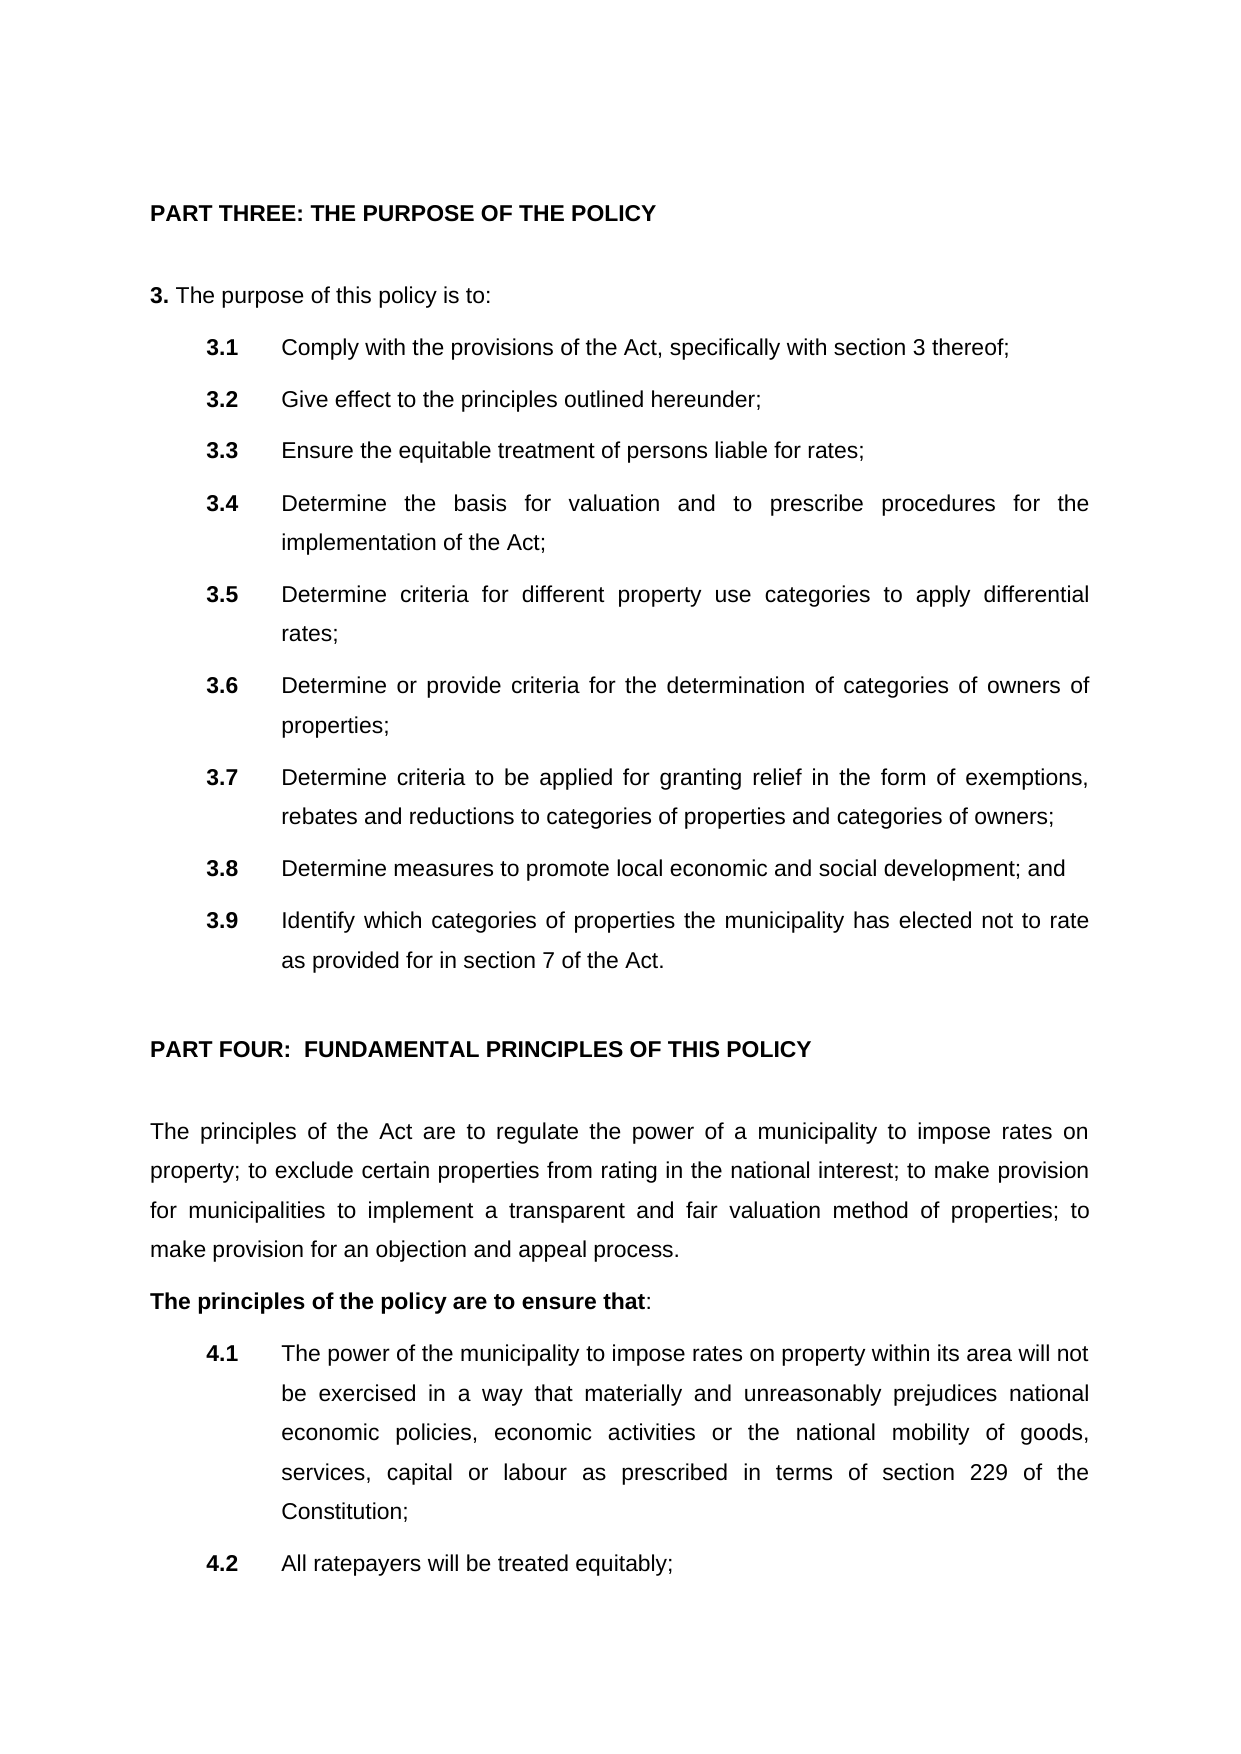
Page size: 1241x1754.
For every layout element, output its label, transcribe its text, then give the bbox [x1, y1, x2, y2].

text 3. The purpose of this policy is to: [150, 282, 1090, 308]
list Determine measures to promote local economic and social development; and [206, 855, 1090, 882]
text The principles of the Act are to regulate the power of a municipality to impose rates on property; to exclude certain properties from rating in the national interest; to make provision for municipalities to implement a transparent and fair valuation method of properties; to make provision for an objection and appeal process. [150, 1118, 1090, 1263]
subtitle PART THREE: THE PURPOSE OF THE POLICY [150, 200, 1090, 226]
list Determine or provide criteria for the determination of categories of owners of properties; [206, 672, 1090, 738]
list Comply with the provisions of the Act, specifically with section 3 thereof; [206, 333, 1090, 360]
list Determine the basis for valuation and to prescribe procedures for the implementation of the Act; [206, 489, 1090, 555]
list Identify which categories of properties the municipality has elected not to rate as provided for in section 7 of the Act. [206, 907, 1090, 973]
list Ensure the equitable treatment of persons liable for rates; [206, 437, 1090, 464]
list The power of the municipality to impose rates on property within its area will not be exercised in a way that materially and unreasonably prejudices national economic policies, economic activities or the national mobility of goods, services, capital or labour as prescribed in terms of section 229 of the Constitution; [206, 1340, 1090, 1524]
list All ratepayers will be treated equitably; [206, 1550, 1090, 1576]
list Determine criteria to be applied for granting relief in the form of exemptions, rebates and reductions to categories of properties and categories of owners; [206, 764, 1090, 830]
list Determine criteria for different property use categories to apply differential rates; [206, 581, 1090, 647]
list Give effect to the principles outlined hereunder; [206, 386, 1090, 412]
text The principles of the policy are to ensure that: [150, 1288, 1090, 1314]
subtitle PART FOUR: FUNDAMENTAL PRINCIPLES OF THIS POLICY [150, 1036, 1090, 1063]
